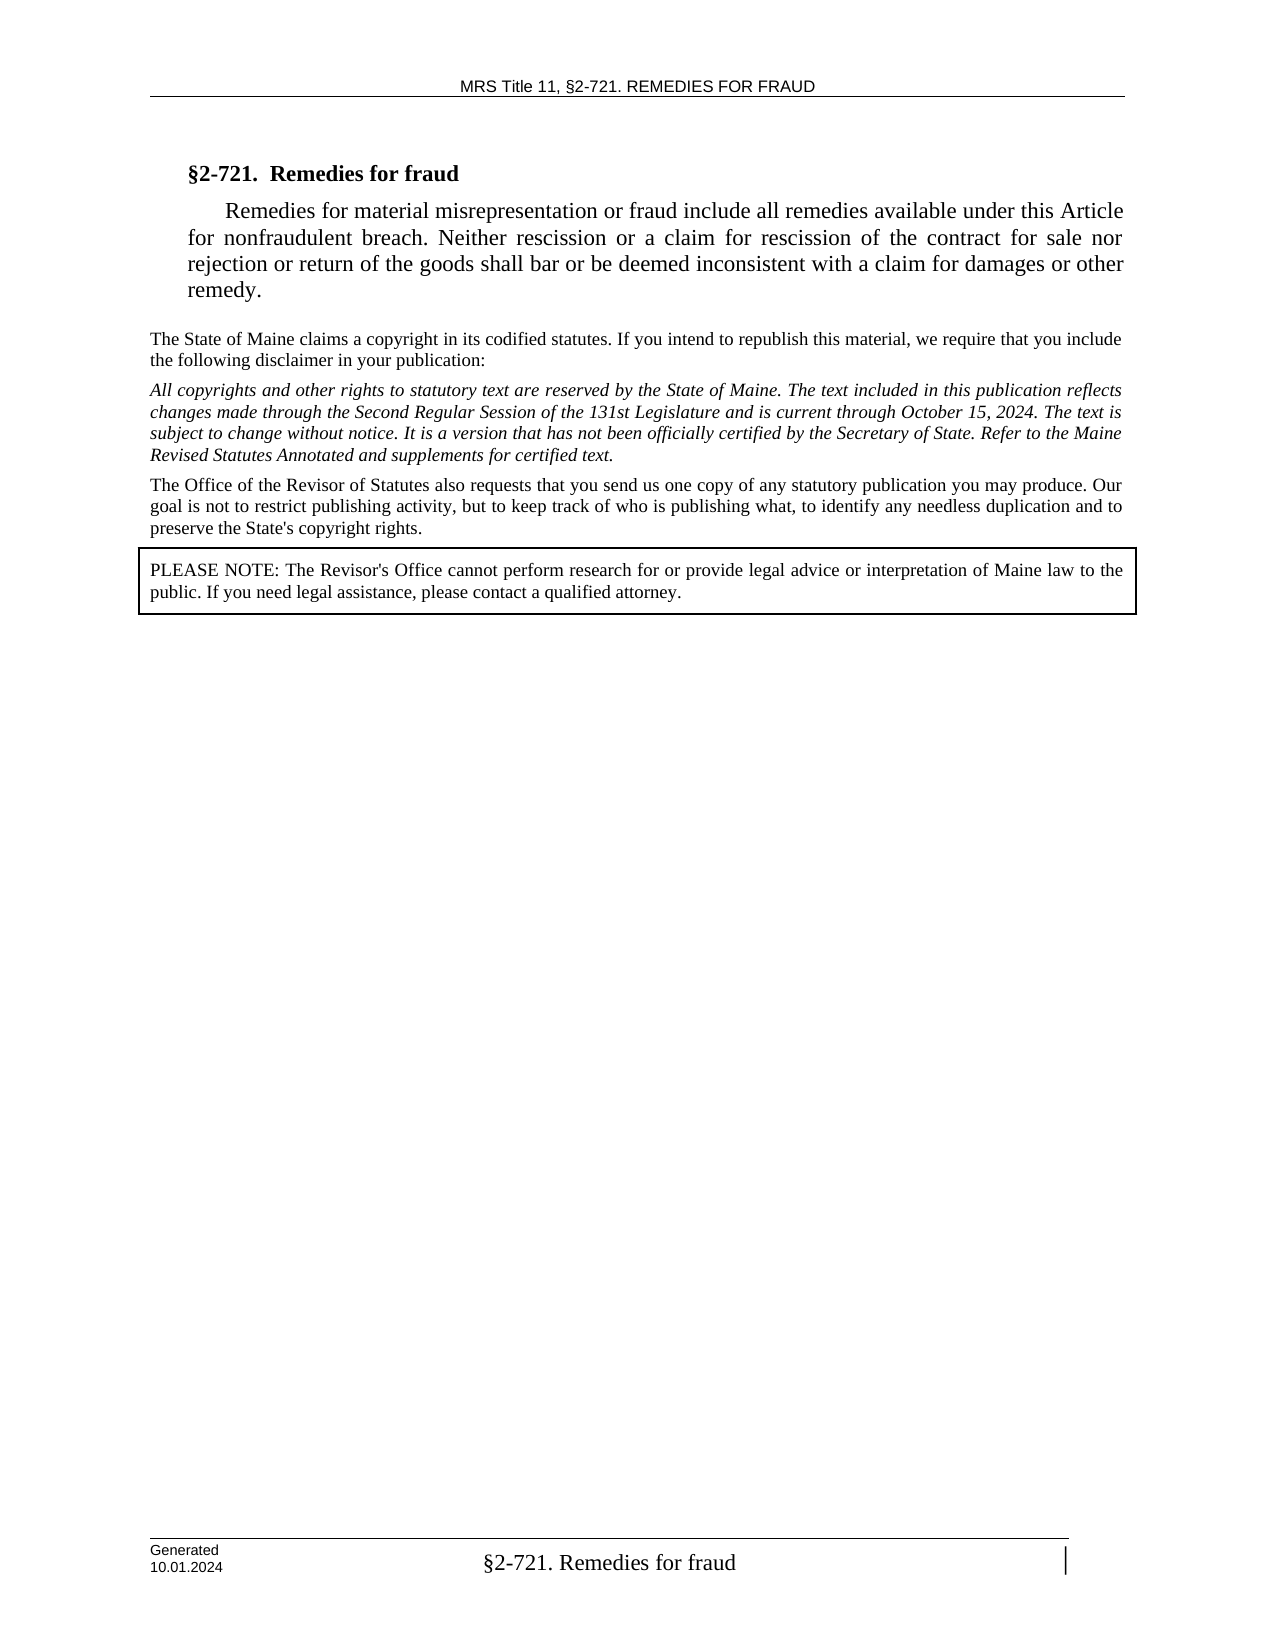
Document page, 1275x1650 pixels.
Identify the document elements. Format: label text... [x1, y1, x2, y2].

text All copyrights and other rights to statutory text are reserved by the State of Maine. The text included in this publication reflects changes made through the Second Regular Session of the 131st Legislature and is current through October 15, 2024 . The text is subject to change without notice. It is a version that has not been officially certified by the Secretary of State. Refer to the Maine Revised Statutes Annotated and supplements for certified text. [150, 379, 1125, 465]
text The Office of the Revisor of Statutes also requests that you send us one copy of any statutory publication you may produce. Our goal is not to restrict publishing activity, but to keep track of who is publishing what, to identify any needless duplication and to preserve the State's copyright rights. [150, 474, 1125, 538]
text §2-721. Remedies for fraud [187, 160, 1125, 187]
text PLEASE NOTE: The Revisor's Office cannot perform research for or provide legal advice or interpretation of Maine law to the public. If you need legal assistance, please contact a qualified attorney. [140, 549, 1135, 613]
text The State of Maine claims a copyright in its codified statutes. If you intend to republish this material, we require that you include the following disclaimer in your publication: [150, 328, 1125, 371]
text Remedies for material misrepresentation or fraud include all remedies available under this Article for nonfraudulent breach. Neither rescission or a claim for rescission of the contract for sale nor rejection or return of the goods shall bar or be deemed inconsistent with a claim for damages or other remedy. [187, 197, 1125, 303]
